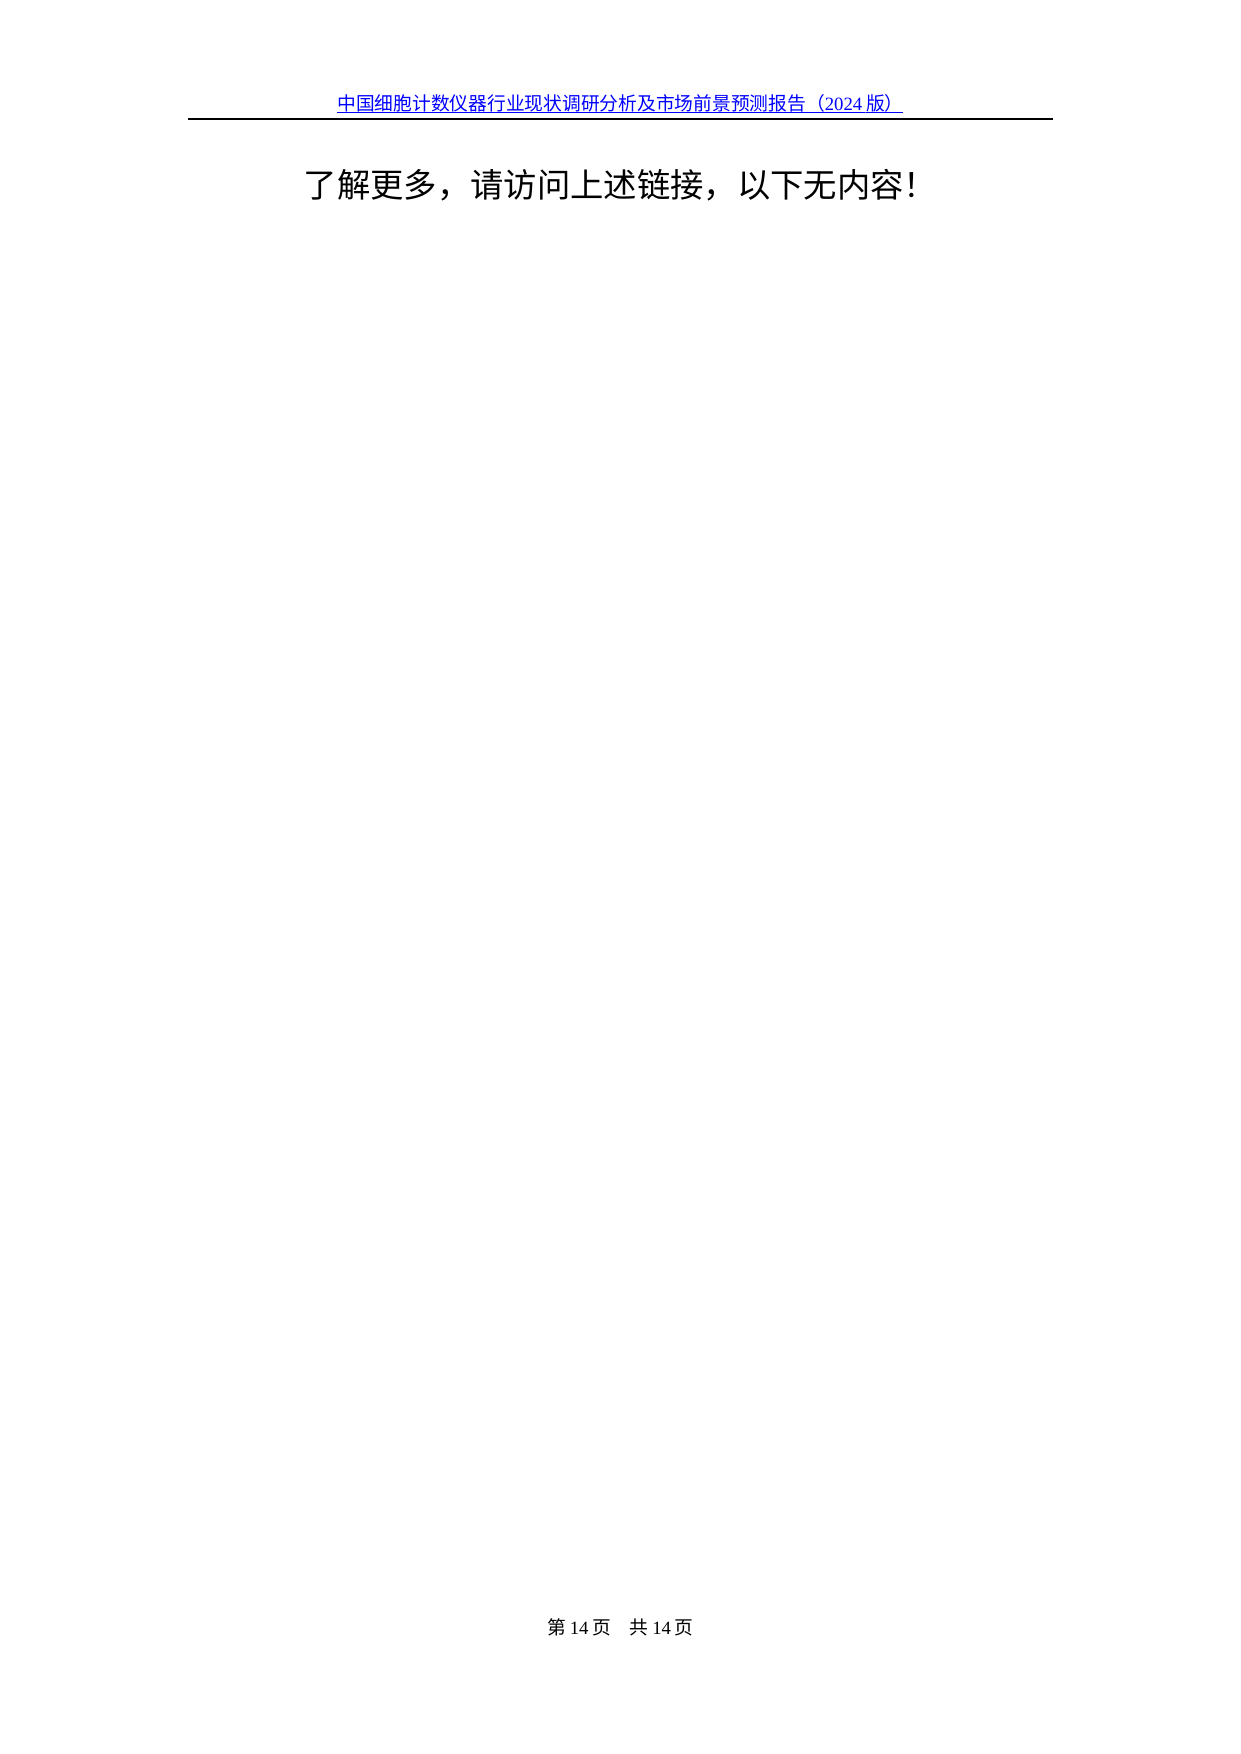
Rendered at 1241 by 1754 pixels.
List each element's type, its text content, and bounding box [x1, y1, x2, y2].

title 了解更多，请访问上述链接，以下无内容！ [187, 150, 1053, 215]
